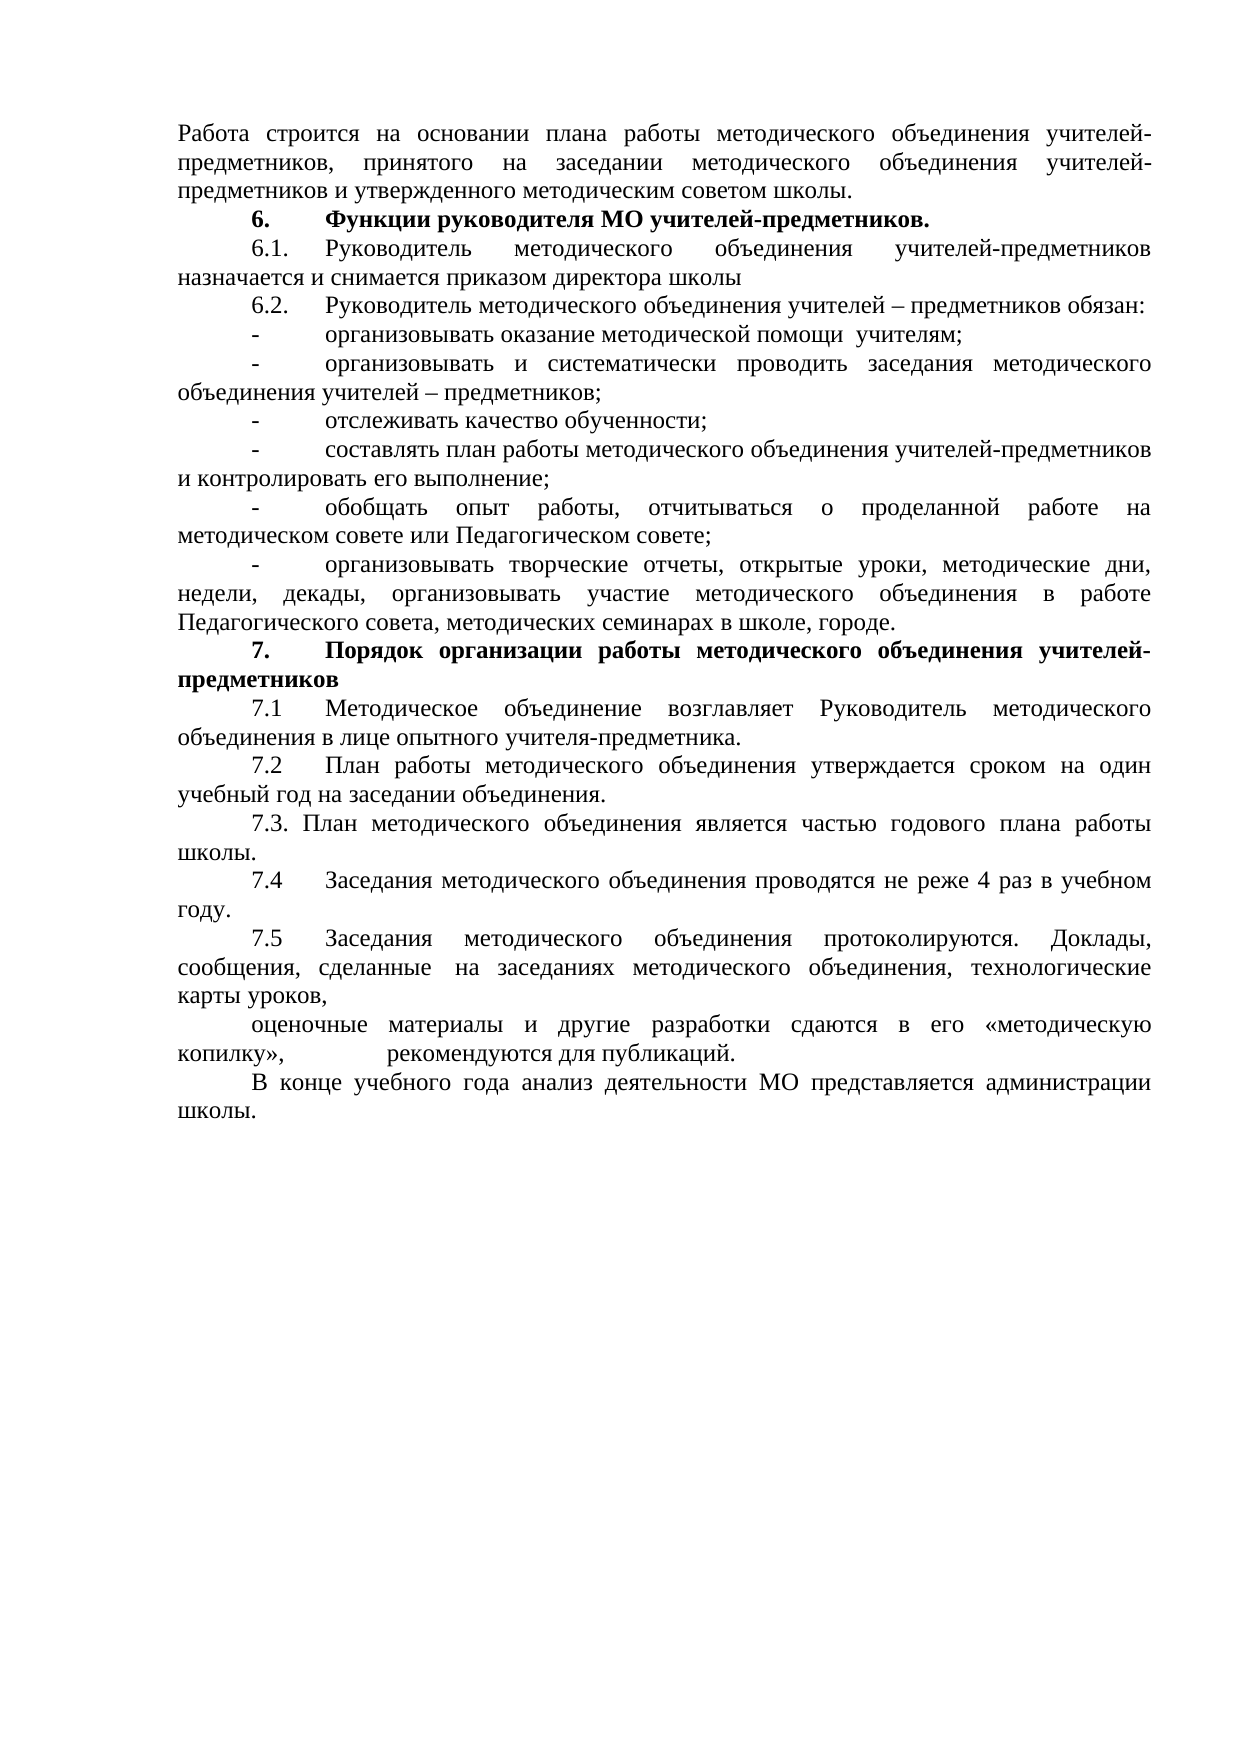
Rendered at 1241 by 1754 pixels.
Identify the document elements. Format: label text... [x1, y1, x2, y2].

subtitle Функции руководителя МО учителей-предметников. [177, 204, 1152, 233]
text 7.3. План методического объединения является частью годового плана работы школы. [177, 808, 1152, 866]
list Заседания методического объединения проводятся не реже 4 раз в учебном году. [177, 866, 1152, 923]
subtitle Порядок организации работы методического объединения учителей-предметников [177, 636, 1152, 693]
text оценочные материалы и другие разработки сдаются в его «методическую копилку», рекомендуются для публикаций. [177, 1009, 1152, 1067]
list Руководитель методического объединения учителей – предметников обязан: [177, 291, 1152, 319]
list Методическое объединение возглавляет Руководитель методического объединения в лице опытного учителя-предметника. [177, 693, 1152, 751]
list организовывать оказание методической помощи учителям; [177, 319, 1152, 348]
text В конце учебного года анализ деятельности МО представляется администрации школы. [177, 1067, 1152, 1124]
list План работы методического объединения утверждается сроком на один учебный год на заседании объединения. [177, 751, 1152, 808]
list организовывать творческие отчеты, открытые уроки, методические дни, недели, декады, организовывать участие методического объединения в работе Педагогического совета, методических семинарах в школе, городе. [177, 549, 1152, 636]
list организовывать и систематически проводить заседания методического объединения учителей – предметников; [177, 348, 1152, 406]
list Заседания методического объединения протоколируются. Доклады, сообщения, сделанные на заседаниях методического объединения, технологические карты уроков, [177, 923, 1152, 1009]
list отслеживать качество обученности; [177, 406, 1152, 434]
list обобщать опыт работы, отчитываться о проделанной работе на методическом совете или Педагогическом совете; [177, 492, 1152, 549]
list составлять план работы методического объединения учителей-предметников и контролировать его выполнение; [177, 434, 1152, 492]
list Руководитель методического объединения учителей-предметников назначается и снимается приказом директора школы [177, 233, 1152, 291]
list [177, 118, 1152, 204]
